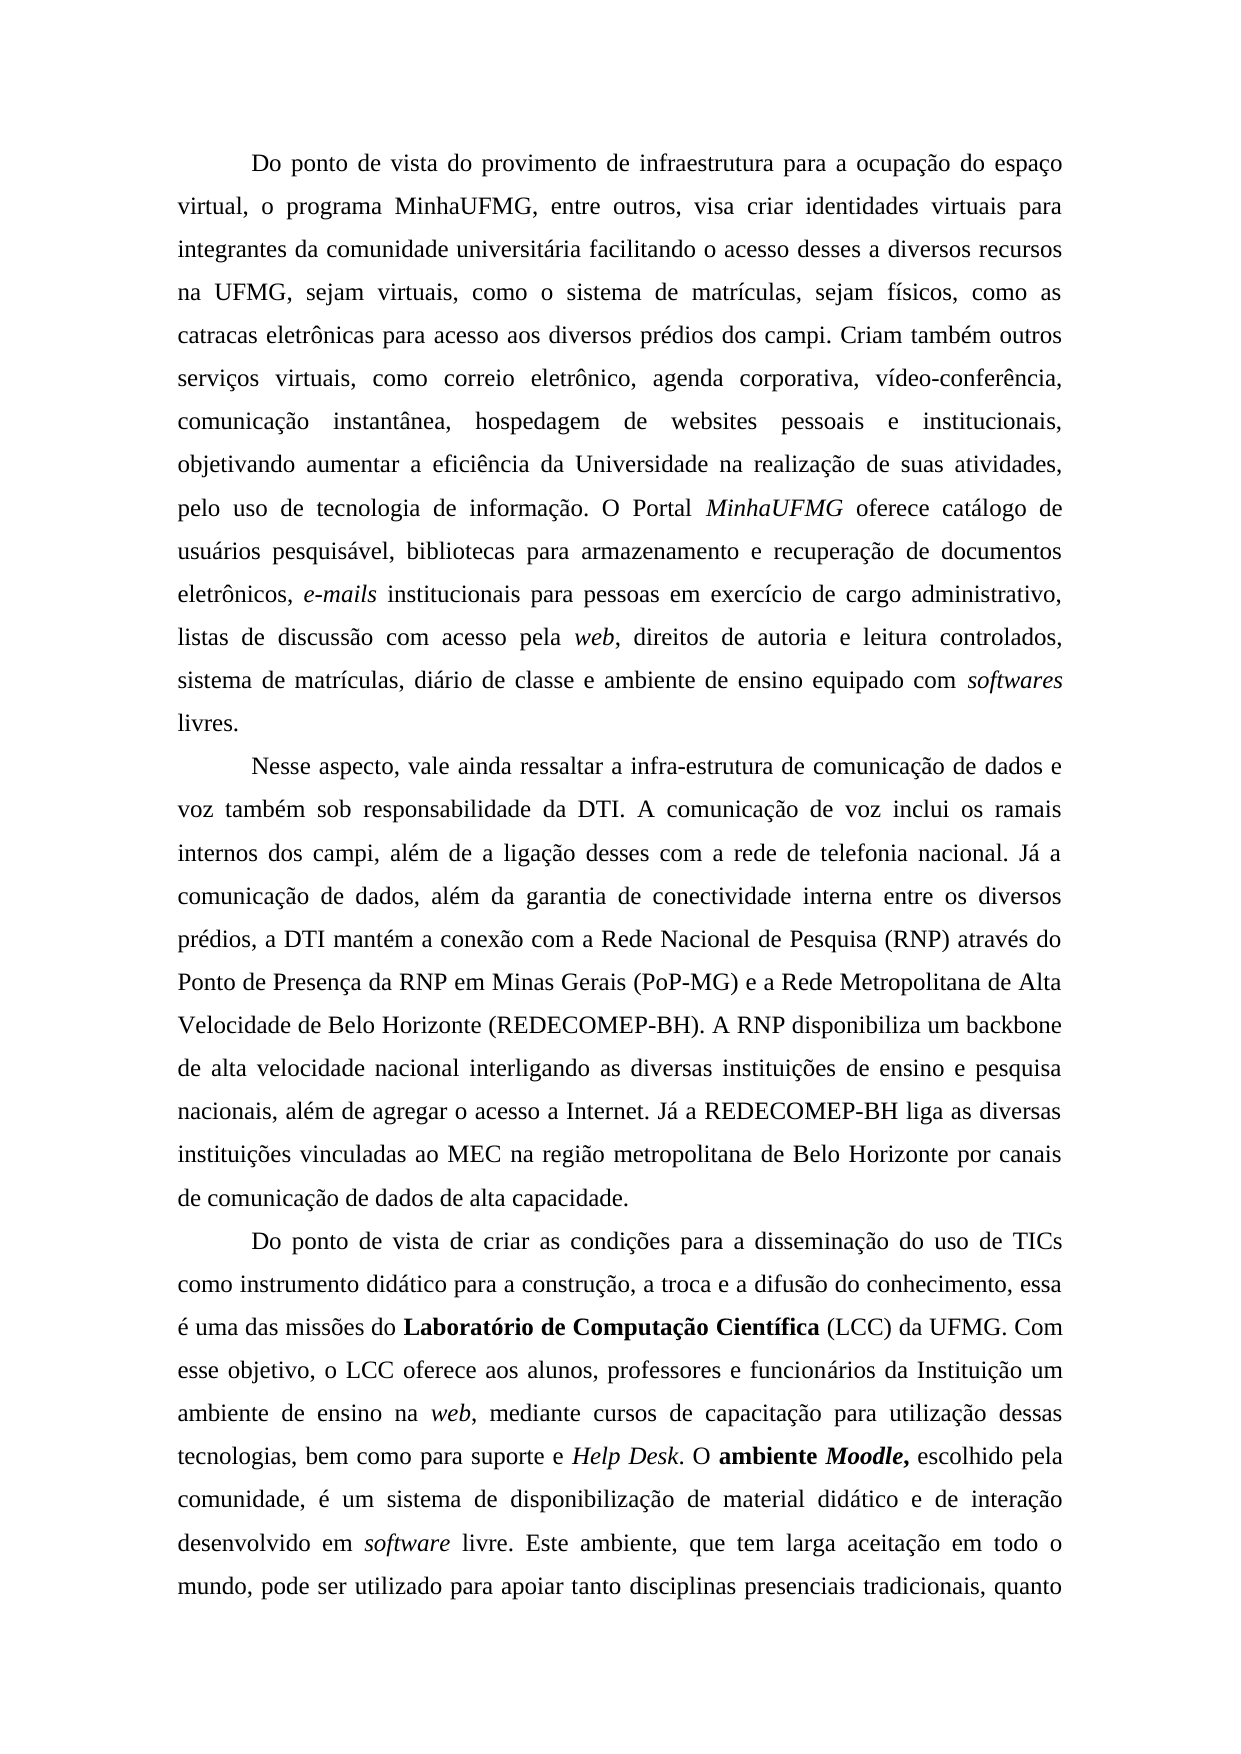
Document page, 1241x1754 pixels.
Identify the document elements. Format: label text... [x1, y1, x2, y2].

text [177, 1226, 1063, 1599]
text Nesse aspecto, vale ainda ressaltar a infra-estrutura de comunicação de dados e voz também sob responsabilidade da DTI. A comunicação de voz inclui os ramais internos dos campi, além de a ligação desses com a rede de telefonia nacional. Já a comunicação de dados, além da garantia de conectividade interna entre os diversos prédios, a DTI mantém a conexão com a Rede Nacional de Pesquisa (RNP) através do Ponto de Presença da RNP em Minas Gerais (PoP-MG) e a Rede Metropolitana de Alta Velocidade de Belo Horizonte (REDECOMEP-BH). A RNP disponibiliza um backbone de alta velocidade nacional interligando as diversas instituições de ensino e pesquisa nacionais, além de agregar o acesso a Internet. Já a REDECOMEP-BH liga as diversas instituições vinculadas ao MEC na região metropolitana de Belo Horizonte por canais de comunicação de dados de alta capacidade. [177, 751, 1063, 1211]
text Do ponto de vista do provimento de infraestrutura para a ocupação do espaço virtual, o programa MinhaUFMG, entre outros, visa criar identidades virtuais para integrantes da comunidade universitária facilitando o acesso desses a diversos recursos na UFMG, sejam virtuais, como o sistema de matrículas, sejam físicos, como as catracas eletrônicas para acesso aos diversos prédios dos campi. Criam também outros serviços virtuais, como correio eletrônico, agenda corporativa, vídeo-conferência, comunicação instantânea, hospedagem de websites pessoais e institucionais, objetivando aumentar a eficiência da Universidade na realização de suas atividades, pelo uso de tecnologia de informação. O Portal MinhaUFMG oferece catálogo de usuários pesquisável, bibliotecas para armazenamento e recuperação de documentos eletrônicos, e-mails institucionais para pessoas em exercício de cargo administrativo, listas de discussão com acesso pela web, direitos de autoria e leitura controlados, sistema de matrículas, diário de classe e ambiente de ensino equipado com softwares livres. [177, 148, 1063, 737]
